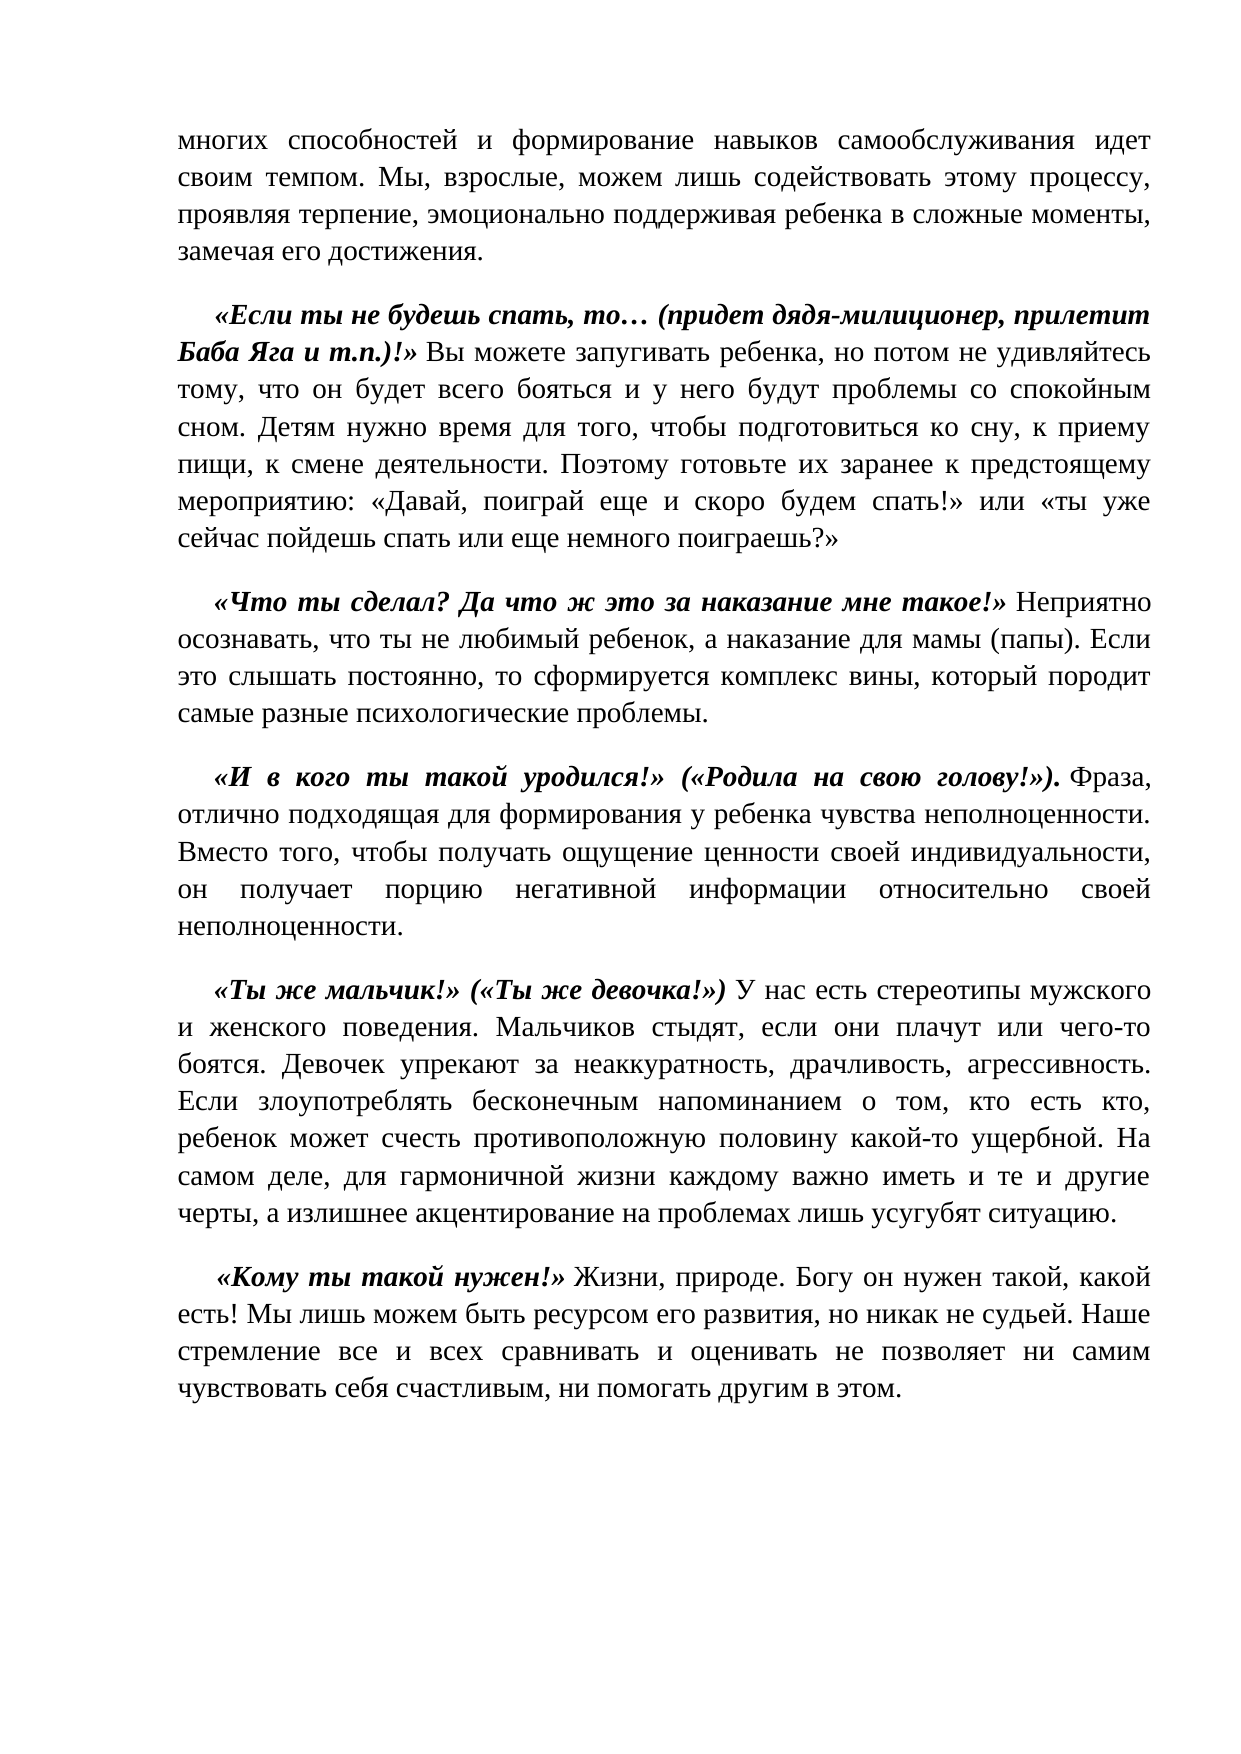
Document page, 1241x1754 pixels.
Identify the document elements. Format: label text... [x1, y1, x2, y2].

text «И в кого ты такой уродился!» («Родила на свою голову!»). Фраза, отлично подходящая для формирования у ребенка чувства неполноценности. Вместо того, чтобы получать ощущение ценности своей индивидуальности, он получает порцию негативной информации относительно своей неполноценности. [177, 756, 1152, 942]
text «Если ты не будешь спать, то… (придет дядя-милиционер, прилетит Баба Яга и т.п.)!» Вы можете запугивать ребенка, но потом не удивляйтесь тому, что он будет всего бояться и у него будут проблемы со спокойным сном. Детям нужно время для того, чтобы подготовиться ко сну, к приему пищи, к смене деятельности. Поэтому готовьте их заранее к предстоящему мероприятию: «Давай, поиграй еще и скоро будем спать!» или «ты уже сейчас пойдешь спать или еще немного поиграешь?» [177, 293, 1152, 554]
text «Что ты сделал? Да что ж это за наказание мне такое!» Неприятно осознавать, что ты не любимый ребенок, а наказание для мамы (папы). Если это слышать постоянно, то сформируется комплекс вины, который породит самые разные психологические проблемы. [177, 580, 1152, 729]
text «Кому ты такой нужен!» Жизни, природе. Богу он нужен такой, какой есть! Мы лишь можем быть ресурсом его развития, но никак не судьей. Наше стремление все и всех сравнивать и оценивать не позволяет ни самим чувствовать себя счастливым, ни помогать другим в этом. [177, 1255, 1152, 1404]
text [177, 118, 1152, 267]
text «Ты же мальчик!» («Ты же девочка!») У нас есть стереотипы мужского и женского поведения. Мальчиков стыдят, если они плачут или чего-то боятся. Девочек упрекают за неаккуратность, драчливость, агрессивность. Если злоупотреблять бесконечным напоминанием о том, кто есть кто, ребенок может счесть противоположную половину какой-то ущербной. На самом деле, для гармоничной жизни каждому важно иметь и те и другие черты, а излишнее акцентирование на проблемах лишь усугубят ситуацию. [177, 968, 1152, 1228]
